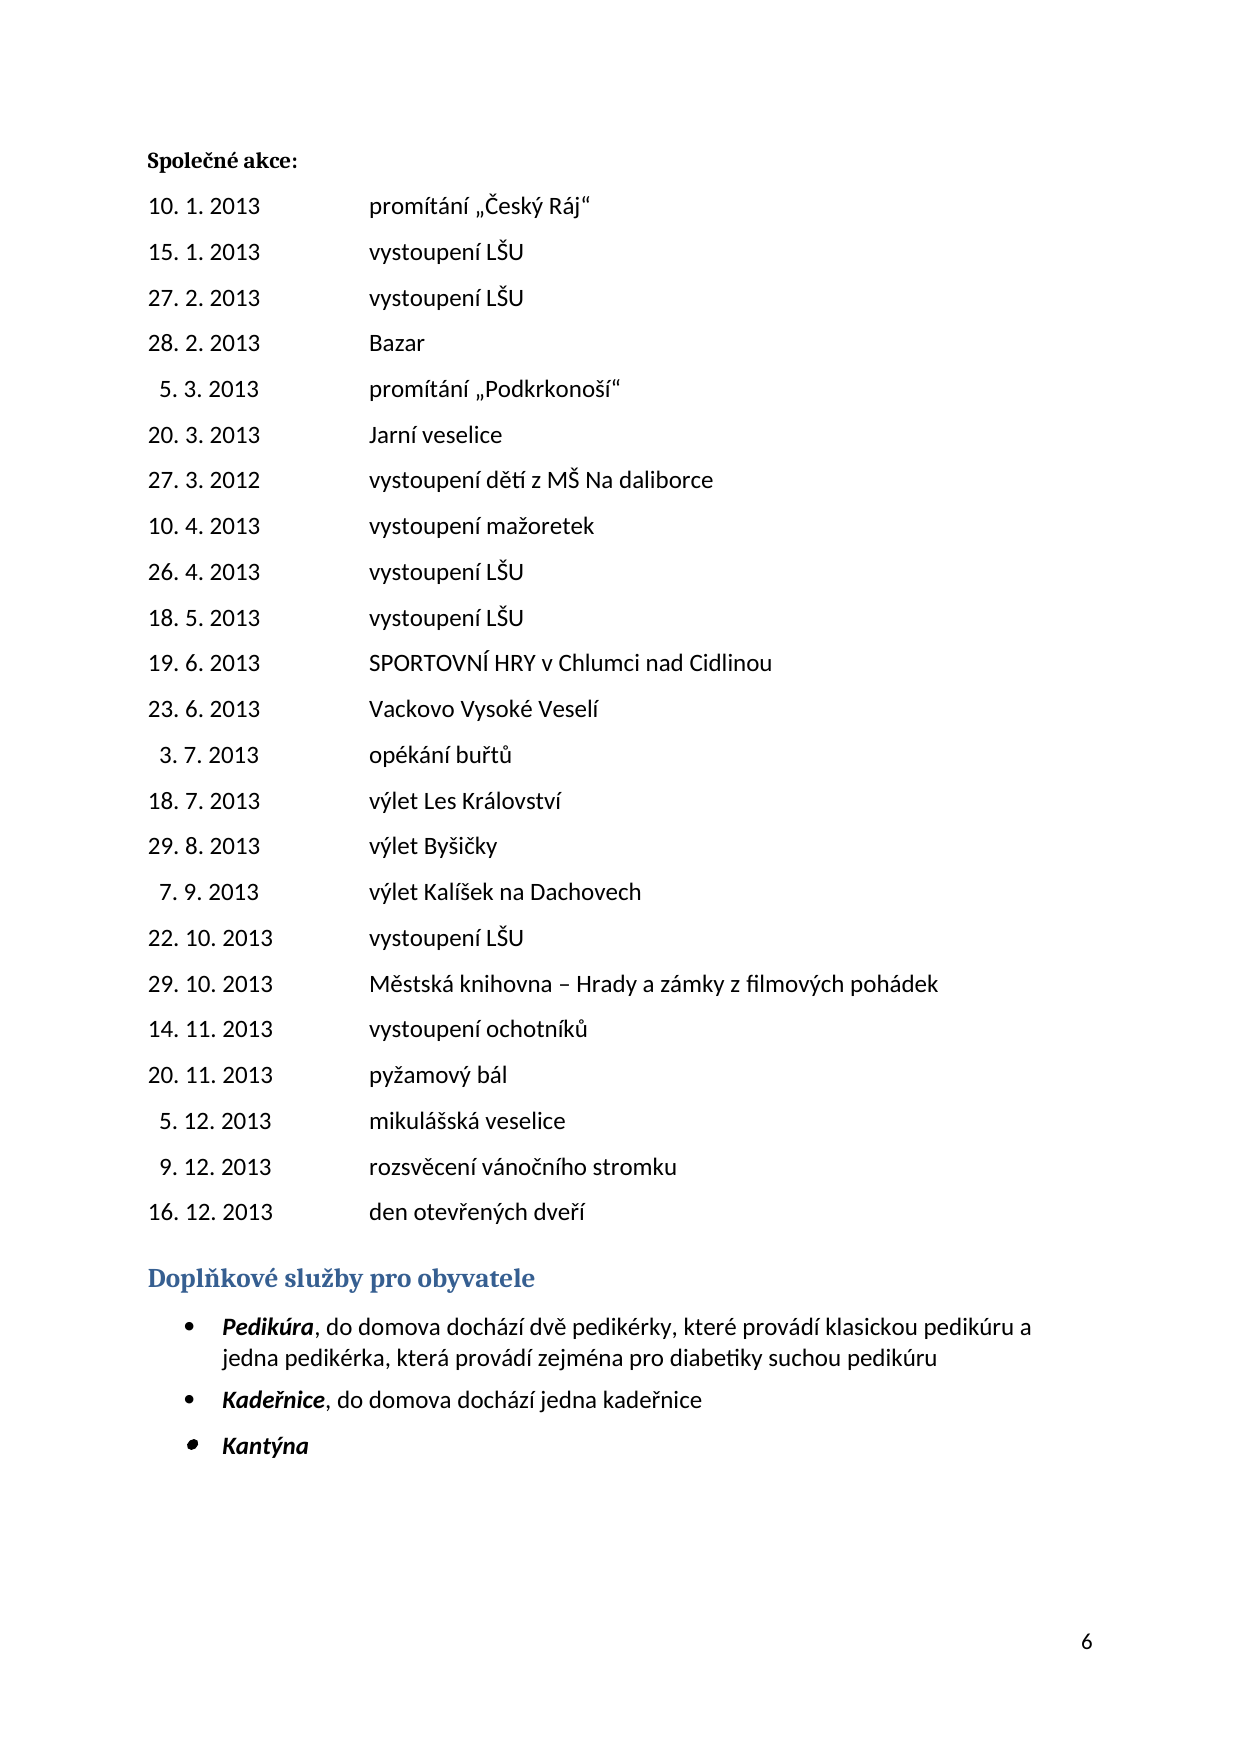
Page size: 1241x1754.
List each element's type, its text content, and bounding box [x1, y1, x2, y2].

text 27. 3. 2012 vystoupení dětí z MŠ Na daliborce [148, 465, 1093, 495]
list Kantýna [185, 1430, 1093, 1461]
list Pedikúra, do domova dochází dvě pedikérky, které provádí klasickou pedikúru a jedna pedikérka, která provádí zejména pro diabetiky suchou pedikúru [185, 1311, 1093, 1372]
subtitle Doplňkové služby pro obyvatele [148, 1263, 1093, 1294]
subtitle Společné akce: [148, 148, 1093, 174]
text 20. 11. 2013 pyžamový bál [148, 1059, 1093, 1090]
text 23. 6. 2013 Vackovo Vysoké Veselí [148, 693, 1093, 724]
text 18. 5. 2013 vystoupení LŠU [148, 602, 1093, 632]
text 5. 12. 2013 mikulášská veselice [148, 1105, 1093, 1135]
text 20. 3. 2013 Jarní veselice [148, 419, 1093, 449]
text 5. 3. 2013 promítání „Podkrkonoší“ [148, 373, 1093, 404]
text 3. 7. 2013 opékání buřtů [148, 739, 1093, 769]
list Kadeřnice, do domova dochází jedna kadeřnice [185, 1385, 1093, 1415]
text 22. 10. 2013 vystoupení LŠU [148, 922, 1093, 952]
text 29. 10. 2013 Městská knihovna – Hrady a zámky z filmových pohádek [148, 968, 1093, 998]
text 15. 1. 2013 vystoupení LŠU [148, 236, 1093, 267]
text 18. 7. 2013 výlet Les Království [148, 785, 1093, 815]
text 7. 9. 2013 výlet Kalíšek na Dachovech [148, 876, 1093, 907]
text 26. 4. 2013 vystoupení LŠU [148, 556, 1093, 587]
text 9. 12. 2013 rozsvěcení vánočního stromku [148, 1151, 1093, 1181]
text 28. 2. 2013 Bazar [148, 327, 1093, 358]
text 27. 2. 2013 vystoupení LŠU [148, 282, 1093, 312]
text 19. 6. 2013 SPORTOVNÍ HRY v Chlumci nad Cidlinou [148, 648, 1093, 678]
text 10. 4. 2013 vystoupení mažoretek [148, 510, 1093, 541]
text 16. 12. 2013 den otevřených dveří [148, 1196, 1093, 1227]
text 14. 11. 2013 vystoupení ochotníků [148, 1013, 1093, 1044]
text 10. 1. 2013 promítání „Český Ráj“ [148, 190, 1093, 221]
text 29. 8. 2013 výlet Byšičky [148, 831, 1093, 861]
